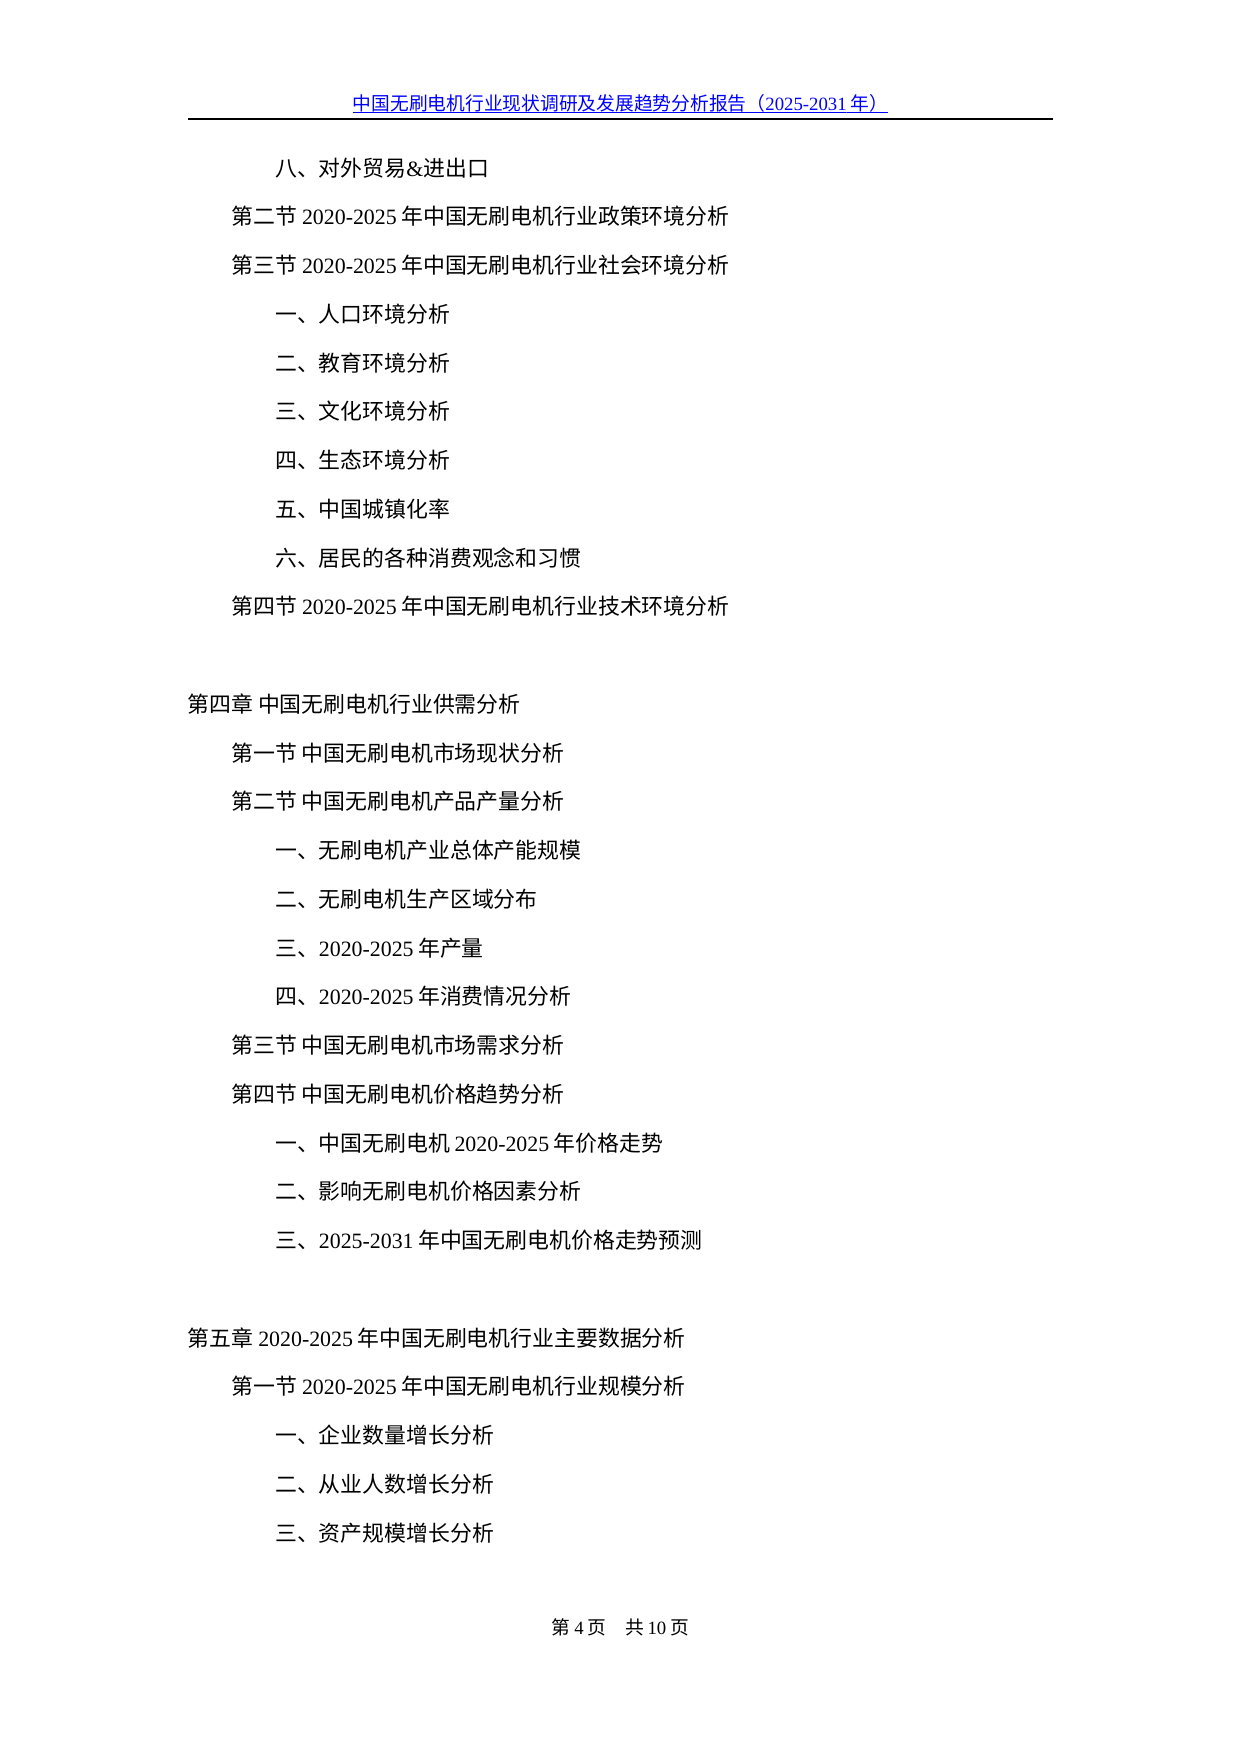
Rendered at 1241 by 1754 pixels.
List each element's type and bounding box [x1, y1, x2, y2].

text [187, 150, 1053, 1548]
